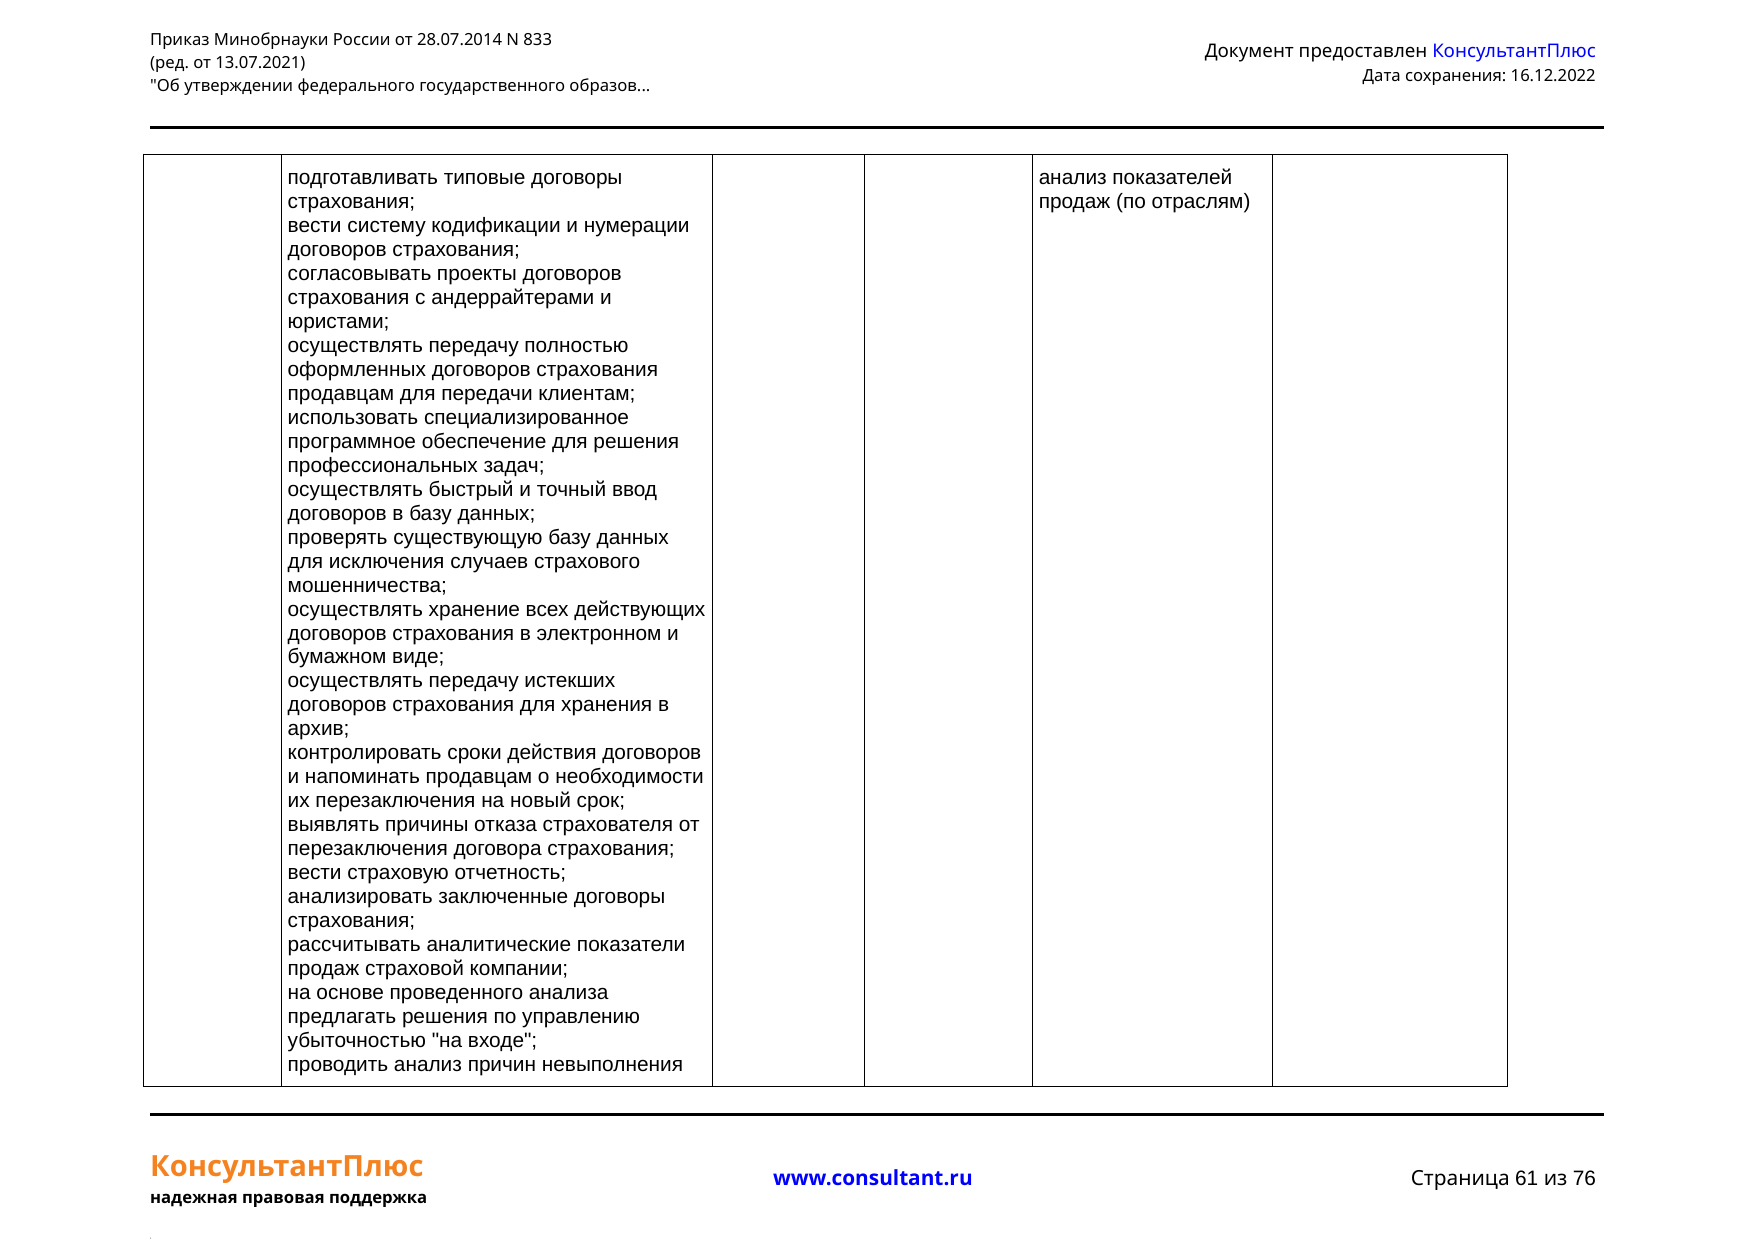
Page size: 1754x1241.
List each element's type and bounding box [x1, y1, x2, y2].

table_cell [1033, 155, 1272, 1086]
